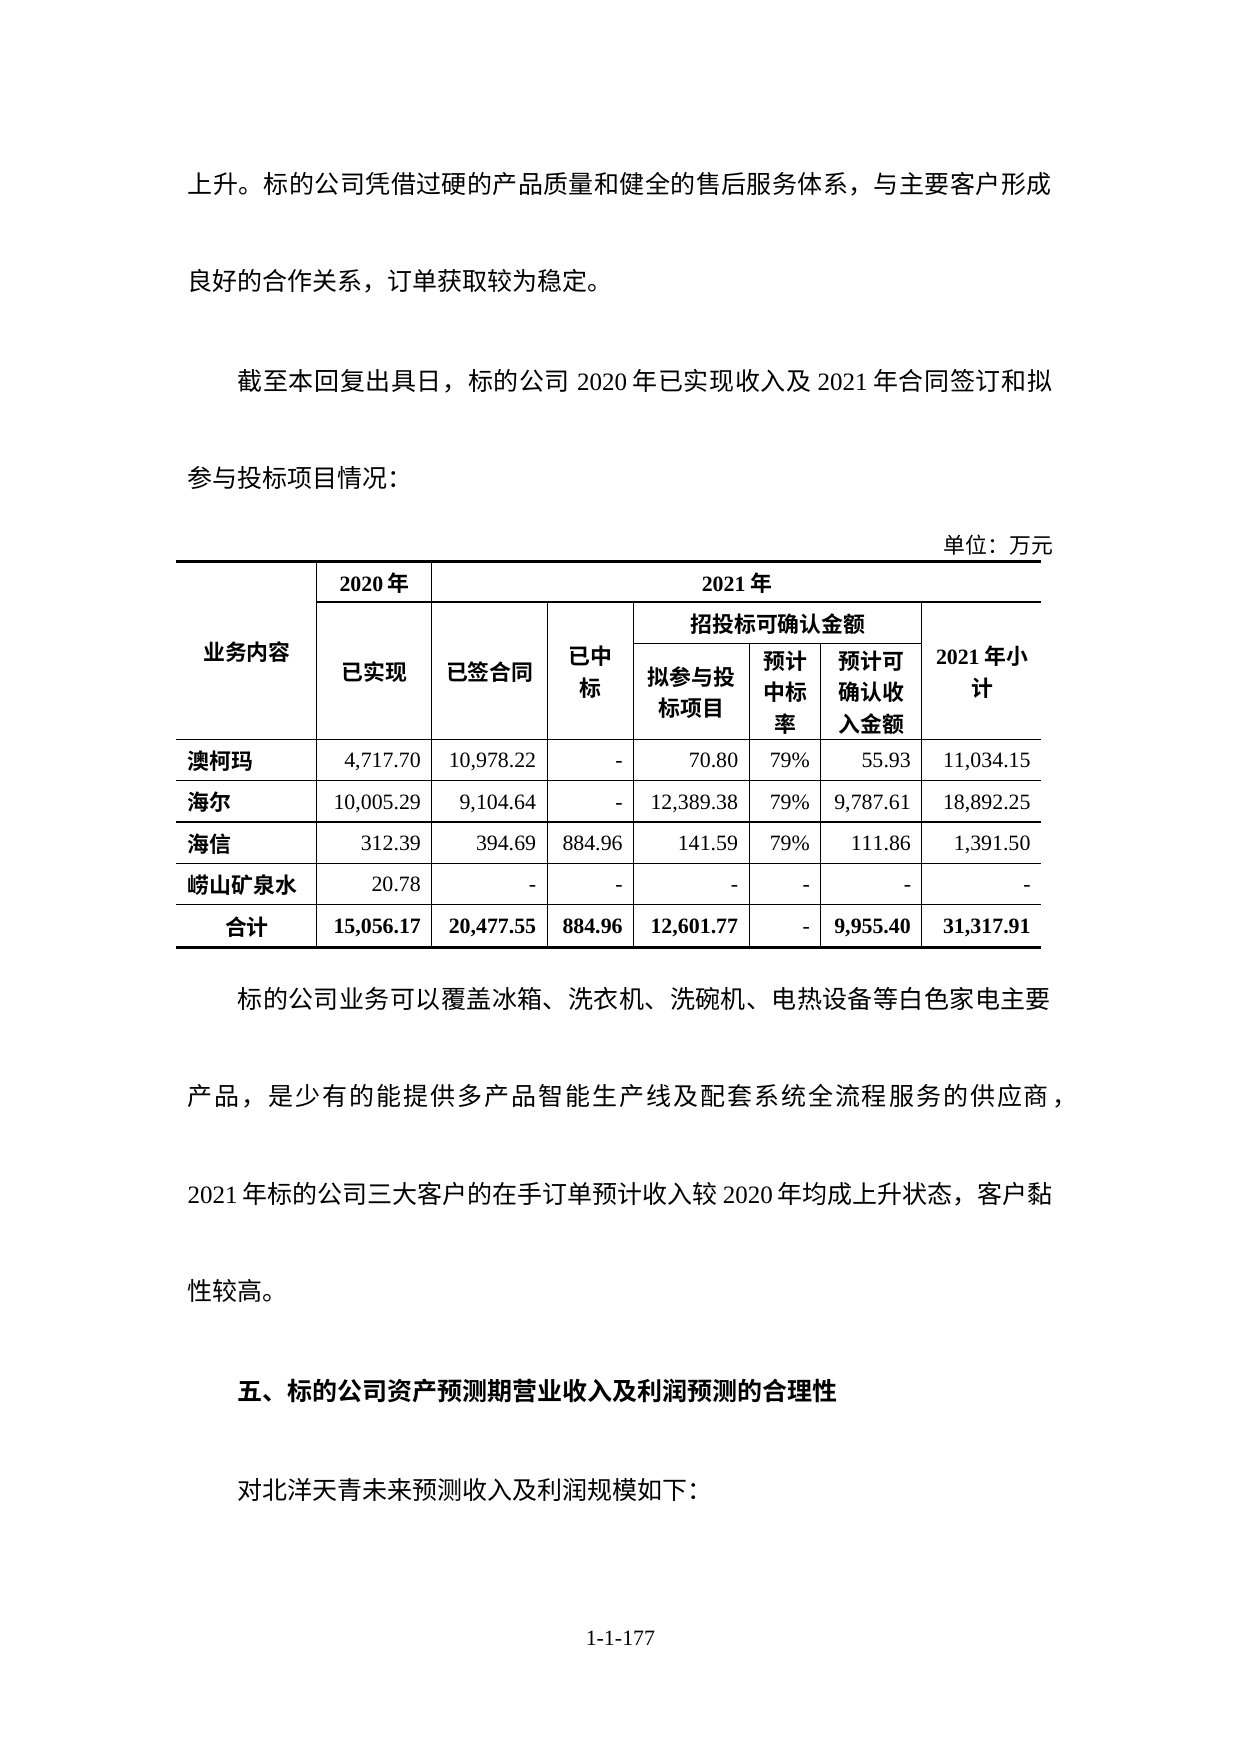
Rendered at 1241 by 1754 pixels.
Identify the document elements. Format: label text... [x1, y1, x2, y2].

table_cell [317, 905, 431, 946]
text 单位：万元 [187, 527, 1053, 560]
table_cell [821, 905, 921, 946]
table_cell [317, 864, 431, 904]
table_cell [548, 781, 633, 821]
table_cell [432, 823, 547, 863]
text 截至本回复出具日，标的公司2020年已实现收入及2021年合同签订和拟参与投标项目情况： [187, 347, 1053, 509]
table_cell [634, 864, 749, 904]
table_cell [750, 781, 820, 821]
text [187, 150, 1053, 312]
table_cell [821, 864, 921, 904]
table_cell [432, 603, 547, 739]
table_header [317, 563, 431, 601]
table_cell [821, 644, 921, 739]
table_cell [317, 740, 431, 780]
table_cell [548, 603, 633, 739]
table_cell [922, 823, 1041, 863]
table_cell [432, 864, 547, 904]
text 标的公司业务可以覆盖冰箱、洗衣机、洗碗机、电热设备等白色家电主要产品，是少有的能提供多产品智能生产线及配套系统全流程服务的供应商，2021年标的公司三大客户的在手订单预计收入较2020年均成上升状态，客户黏性较高。 [187, 965, 1053, 1322]
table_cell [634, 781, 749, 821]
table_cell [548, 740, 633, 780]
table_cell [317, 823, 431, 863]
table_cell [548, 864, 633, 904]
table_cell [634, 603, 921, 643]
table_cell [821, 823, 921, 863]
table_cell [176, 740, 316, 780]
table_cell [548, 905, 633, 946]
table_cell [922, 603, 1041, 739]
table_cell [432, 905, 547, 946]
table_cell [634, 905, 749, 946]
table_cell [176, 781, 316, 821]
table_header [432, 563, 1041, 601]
text 对北洋天青未来预测收入及利润规模如下： [187, 1456, 1053, 1521]
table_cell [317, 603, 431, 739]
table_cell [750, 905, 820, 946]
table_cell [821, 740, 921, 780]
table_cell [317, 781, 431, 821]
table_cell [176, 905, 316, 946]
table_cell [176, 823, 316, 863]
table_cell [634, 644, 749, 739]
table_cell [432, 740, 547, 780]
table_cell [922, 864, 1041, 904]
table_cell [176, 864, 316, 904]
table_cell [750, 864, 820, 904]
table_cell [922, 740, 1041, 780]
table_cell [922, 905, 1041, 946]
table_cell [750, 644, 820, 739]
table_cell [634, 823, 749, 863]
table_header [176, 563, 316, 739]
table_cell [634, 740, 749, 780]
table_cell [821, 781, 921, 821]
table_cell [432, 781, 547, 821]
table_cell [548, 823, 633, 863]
text 五、标的公司资产预测期营业收入及利润预测的合理性 [187, 1357, 1053, 1422]
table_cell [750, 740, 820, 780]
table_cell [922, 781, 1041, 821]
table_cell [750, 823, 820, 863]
